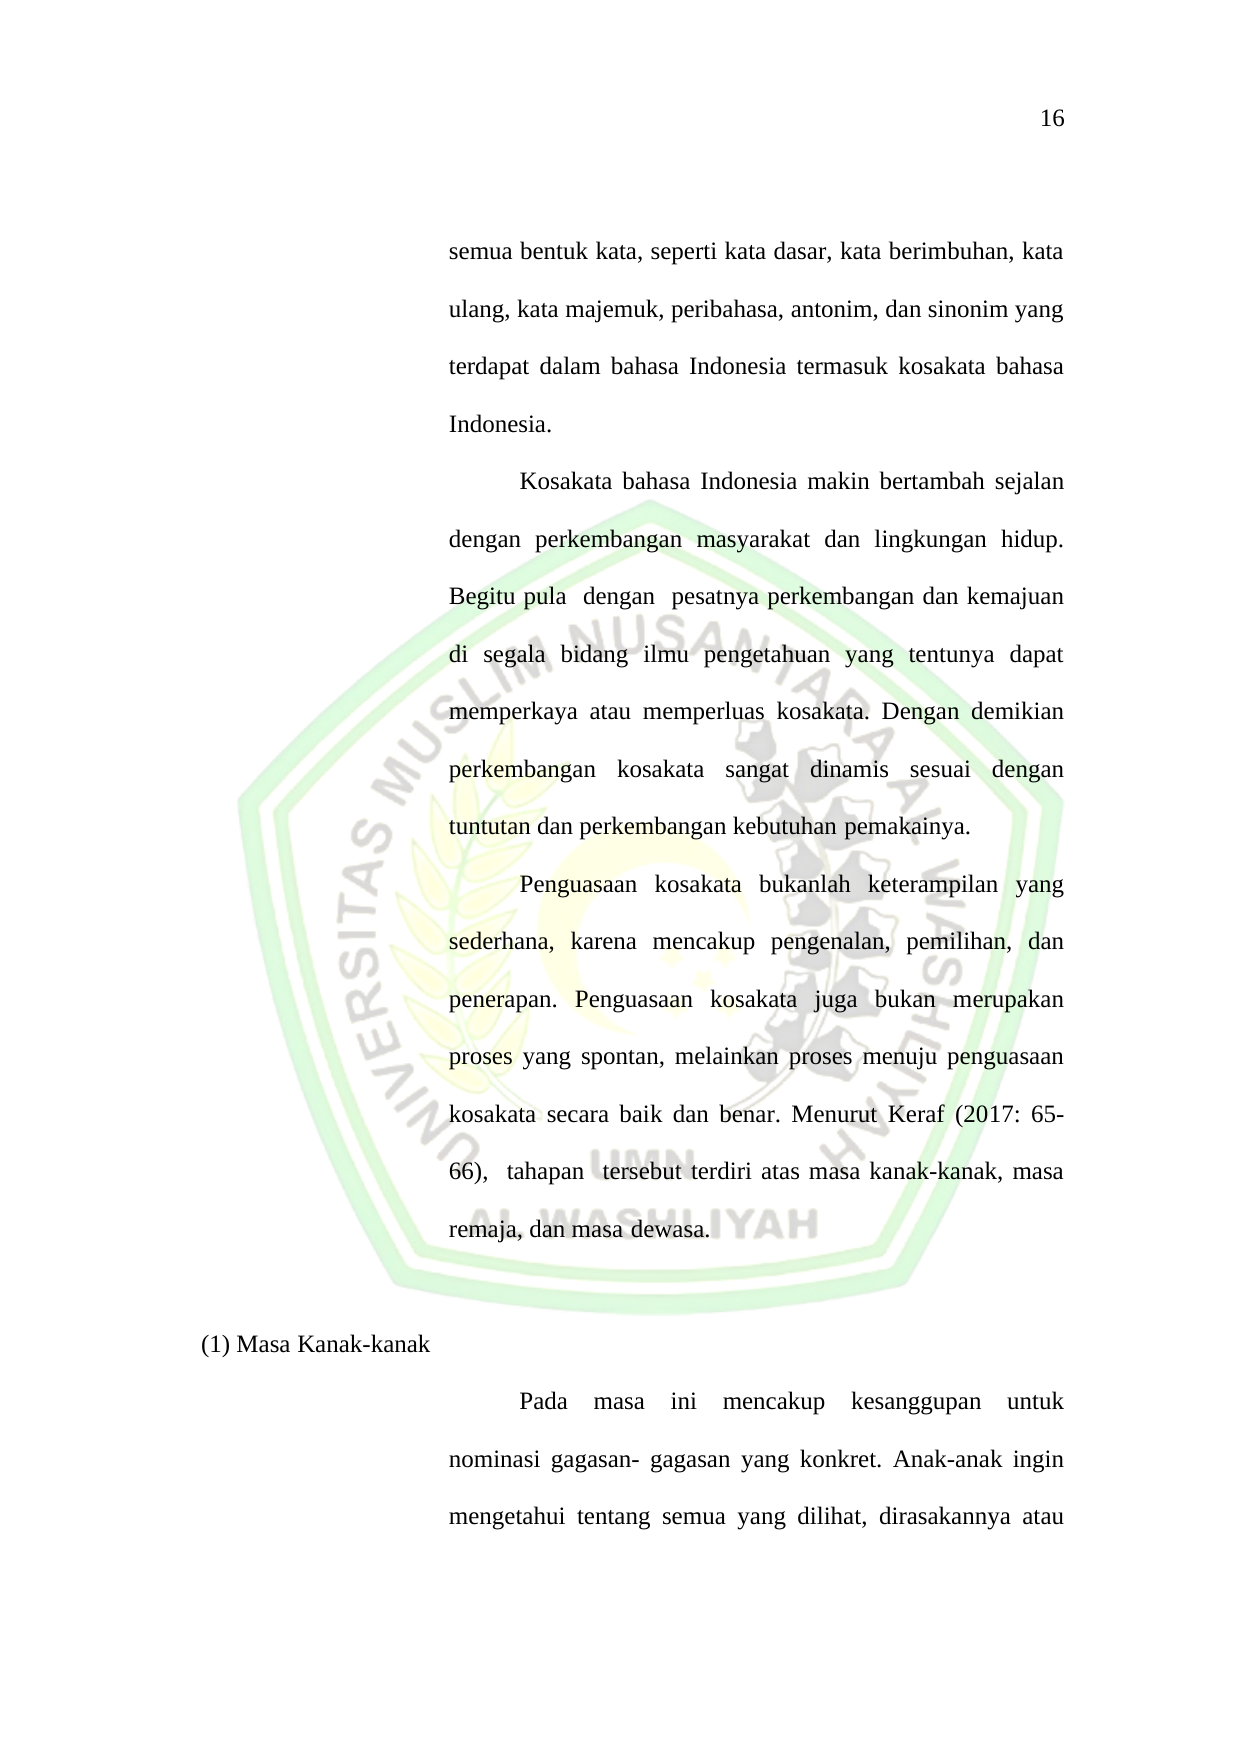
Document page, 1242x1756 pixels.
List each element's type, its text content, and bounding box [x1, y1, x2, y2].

list Masa Kanak-kanak [201, 1329, 1064, 1357]
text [449, 1386, 1064, 1530]
text Kosakata bahasa Indonesia makin bertambah sejalan dengan perkembangan masyarakat dan lingkungan hidup. Begitu pula dengan pesatnya perkembangan dan kemajuan di segala bidang ilmu pengetahuan yang tentunya dapat memperkaya atau memperluas kosakata. Dengan demikian perkembangan kosakata sangat dinamis sesuai dengan tuntutan dan perkembangan kebutuhan pemakainya. [449, 466, 1064, 840]
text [449, 236, 1064, 437]
text Penguasaan kosakata bukanlah keterampilan yang sederhana, karena mencakup pengenalan, pemilihan, dan penerapan. Penguasaan kosakata juga bukan merupakan proses yang spontan, melainkan proses menuju penguasaan kosakata secara baik dan benar. Menurut Keraf (2017: 65-66), tahapan tersebut terdiri atas masa kanak-kanak, masa remaja, dan masa dewasa. [449, 869, 1064, 1242]
